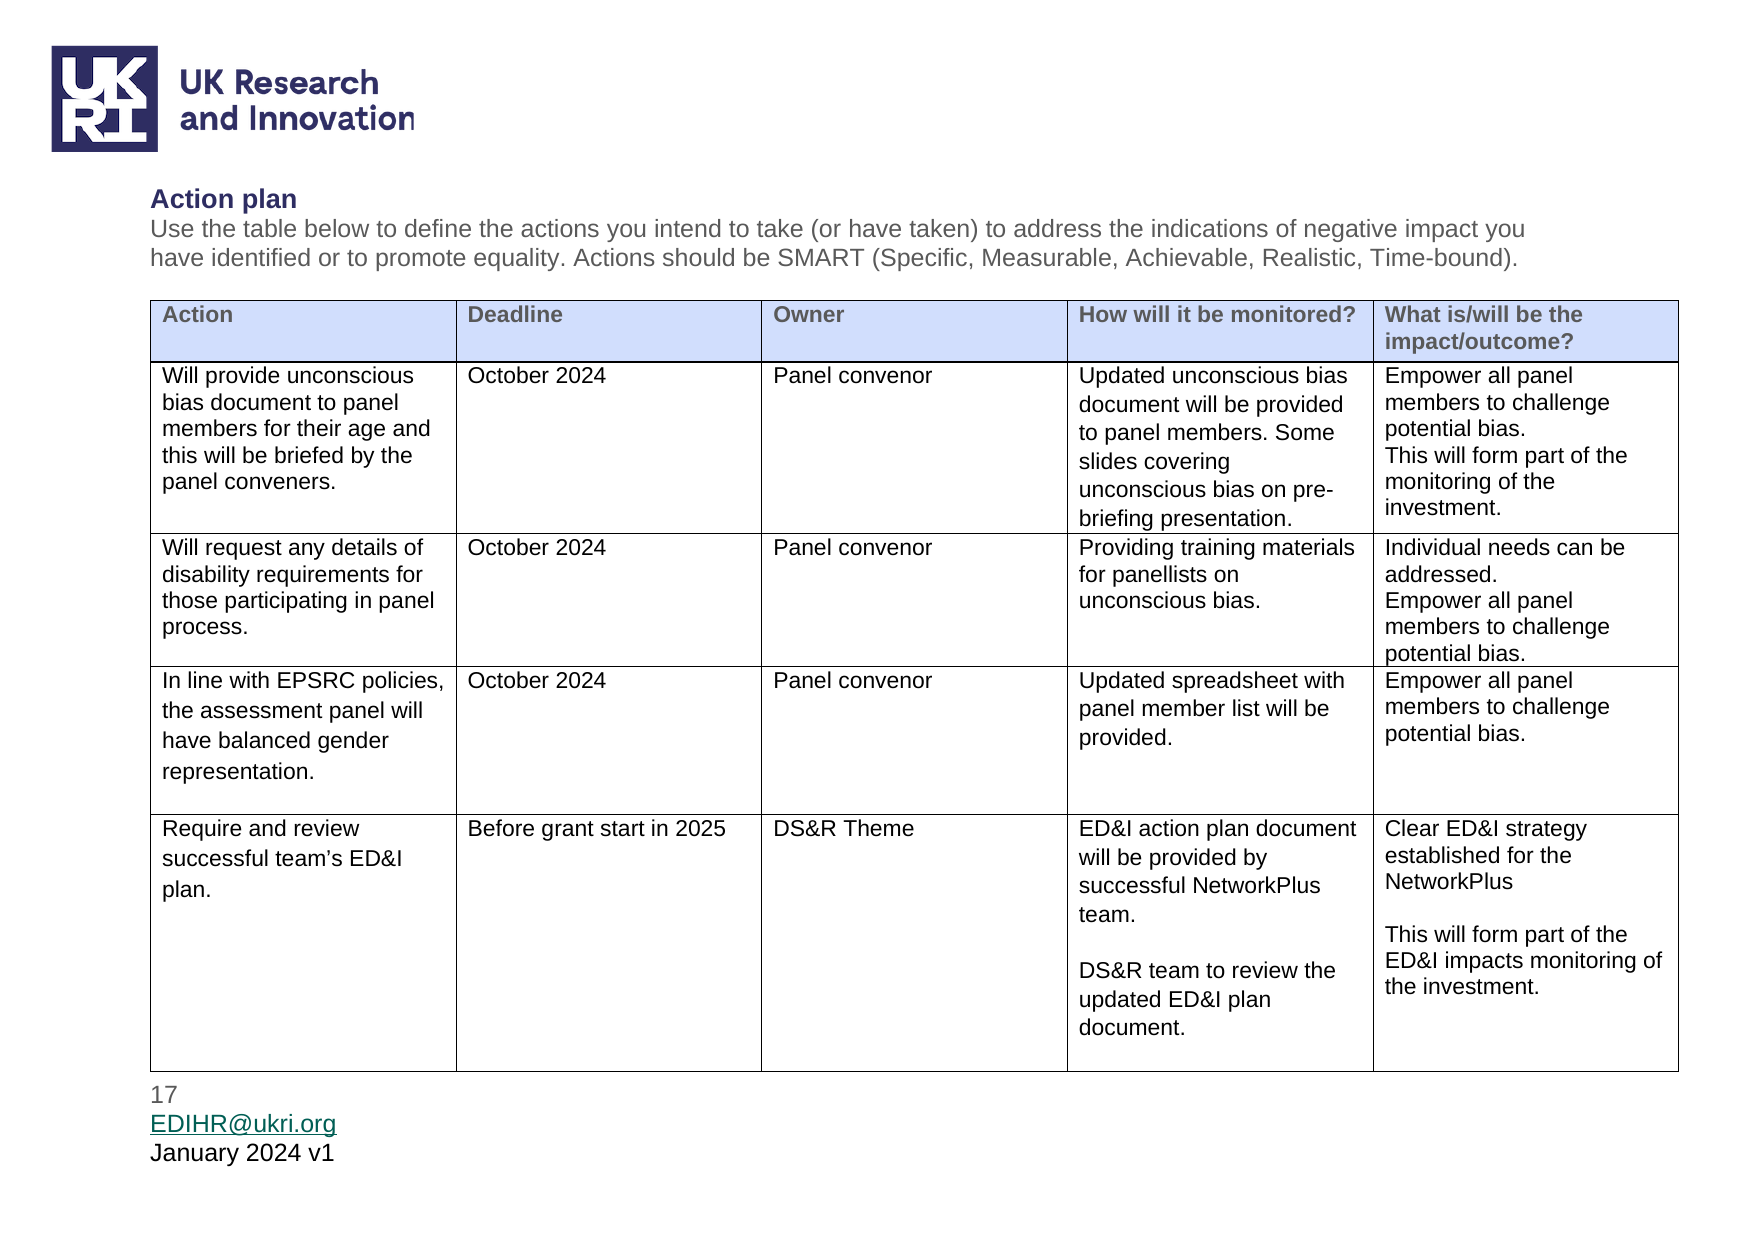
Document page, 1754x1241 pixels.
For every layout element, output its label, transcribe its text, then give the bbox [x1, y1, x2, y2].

table_cell Updated spreadsheet with panel member list will be provided. [1068, 667, 1373, 814]
table_cell Will provide unconscious bias document to panel members for their age and this will be briefed by the panel conveners. [151, 363, 456, 533]
table_header How will it be monitored? [1068, 301, 1373, 361]
table_cell Panel convenor [762, 534, 1067, 666]
table_header Action [151, 301, 456, 361]
subtitle Action plan [150, 183, 1542, 214]
table_cell October 2024 [457, 667, 761, 814]
table_header What is/will be the impact/outcome? [1374, 301, 1678, 361]
table_cell In line with EPSRC policies, the assessment panel will have balanced gender representation. [151, 667, 456, 814]
table_cell Clear ED&I strategy established for the NetworkPlus This will form part of the ED&I impacts monitoring of the investment. [1374, 815, 1678, 1071]
table_cell Require and review successful team’s ED&I plan. [151, 815, 456, 1071]
table_cell ED&I action plan document will be provided by successful NetworkPlus team. DS&R team to review the updated ED&I plan document. [1068, 815, 1373, 1071]
table_cell Panel convenor [762, 667, 1067, 814]
table_cell Empower all panel members to challenge potential bias. This will form part of the monitoring of the investment. [1374, 363, 1678, 533]
table_cell Will request any details of disability requirements for those participating in panel process. [151, 534, 456, 666]
table_cell DS&R Theme [762, 815, 1067, 1071]
table_cell Providing training materials for panellists on unconscious bias. [1068, 534, 1373, 666]
table_cell Panel convenor [762, 363, 1067, 533]
table_cell Individual needs can be addressed. Empower all panel members to challenge potential bias. [1374, 534, 1678, 666]
table_cell October 2024 [457, 363, 761, 533]
picture [51, 45, 413, 152]
table_cell Updated unconscious bias document will be provided to panel members. Some slides covering unconscious bias on pre-briefing presentation. [1068, 363, 1373, 533]
table_cell Before grant start in 2025 [457, 815, 761, 1071]
text Use the table below to define the actions you intend to take (or have taken) to address the indications of negative impact you have identified or to promote equality. Actions should be SMART (Specific, Measurable, Achievable, Realistic, Time-bound). [150, 214, 1542, 272]
table_cell Empower all panel members to challenge potential bias. [1374, 667, 1678, 814]
table_header Owner [762, 301, 1067, 361]
table_header Deadline [457, 301, 761, 361]
table_cell October 2024 [457, 534, 761, 666]
